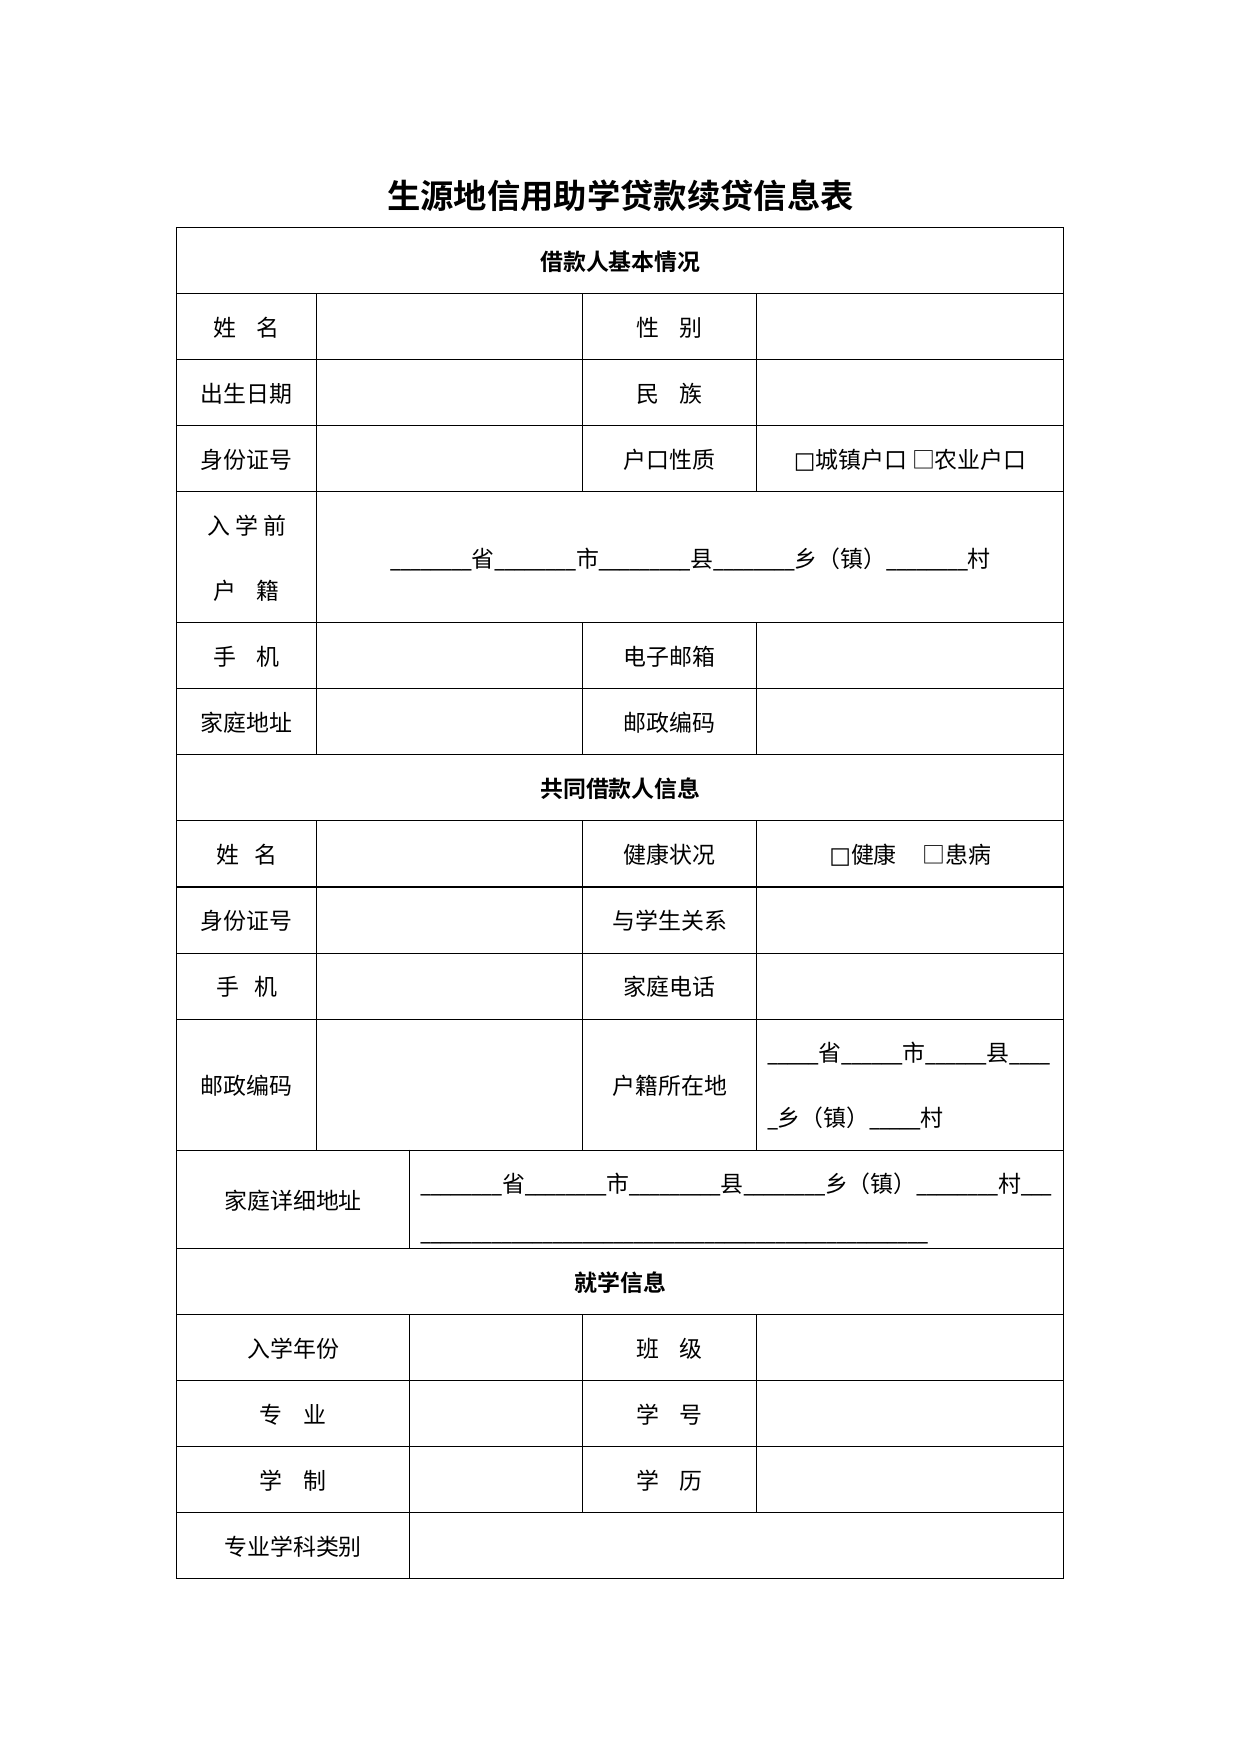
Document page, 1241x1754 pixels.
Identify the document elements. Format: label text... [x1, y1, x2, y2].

table_cell 专业学科类别 [177, 1513, 409, 1578]
table_cell [410, 1381, 582, 1446]
table_cell [757, 294, 1063, 359]
table_cell [757, 689, 1063, 754]
table_cell 家庭地址 [177, 689, 316, 754]
table_cell 学 制 [177, 1447, 409, 1512]
table_cell [757, 1381, 1063, 1446]
table_cell 姓 名 [177, 821, 316, 886]
table_cell [757, 1315, 1063, 1380]
table_cell [410, 1513, 1063, 1578]
table_header 借款人基本情况 [177, 228, 1063, 293]
table_cell 手 机 [177, 623, 316, 688]
table_cell 家庭电话 [583, 954, 756, 1018]
table_cell [757, 360, 1063, 425]
table_cell 户籍所在地 [583, 1020, 756, 1149]
table_cell 学 历 [583, 1447, 756, 1512]
table_cell ________省________市_________县________乡（镇）________村_____________________________________________________ [410, 1151, 1063, 1248]
table_cell [757, 1447, 1063, 1512]
table_cell [757, 888, 1063, 952]
table_cell 入学年份 [177, 1315, 409, 1380]
table_cell 共同借款人信息 [177, 755, 1063, 820]
table_cell [317, 1020, 582, 1149]
table_cell 性 别 [583, 294, 756, 359]
table_cell 与学生关系 [583, 888, 756, 952]
table_cell 电子邮箱 [583, 623, 756, 688]
table_cell ________省________市_________县________乡（镇）________村 [317, 492, 1063, 622]
table_cell [317, 294, 582, 359]
table_cell [757, 623, 1063, 688]
table_cell 出生日期 [177, 360, 316, 425]
table_cell [317, 821, 582, 886]
table_cell 健康状况 [583, 821, 756, 886]
table_cell 身份证号 [177, 888, 316, 952]
table_cell [410, 1315, 582, 1380]
table_cell 民 族 [583, 360, 756, 425]
table_cell [317, 426, 582, 491]
table_cell □健康 □患病 [757, 821, 1063, 886]
table_cell 姓 名 [177, 294, 316, 359]
table_cell 班 级 [583, 1315, 756, 1380]
table_cell [317, 954, 582, 1018]
table_cell 就学信息 [177, 1249, 1063, 1314]
text 生源地信用助学贷款续贷信息表 [187, 162, 1053, 227]
table_cell [317, 689, 582, 754]
table_cell [410, 1447, 582, 1512]
table_cell [317, 360, 582, 425]
table_cell _____省______市______县_____乡（镇）_____村 [757, 1020, 1063, 1149]
table_cell [317, 888, 582, 952]
table_cell 身份证号 [177, 426, 316, 491]
table_cell 学 号 [583, 1381, 756, 1446]
table_cell 家庭详细地址 [177, 1151, 409, 1248]
table_cell 专 业 [177, 1381, 409, 1446]
table_cell 户口性质 [583, 426, 756, 491]
table_cell 邮政编码 [583, 689, 756, 754]
table_cell [757, 954, 1063, 1018]
table_cell 入 学 前 户 籍 [177, 492, 316, 622]
table_cell 邮政编码 [177, 1020, 316, 1149]
table_cell 手 机 [177, 954, 316, 1018]
table_cell [317, 623, 582, 688]
table_cell □城镇户口 □农业户口 [757, 426, 1063, 491]
